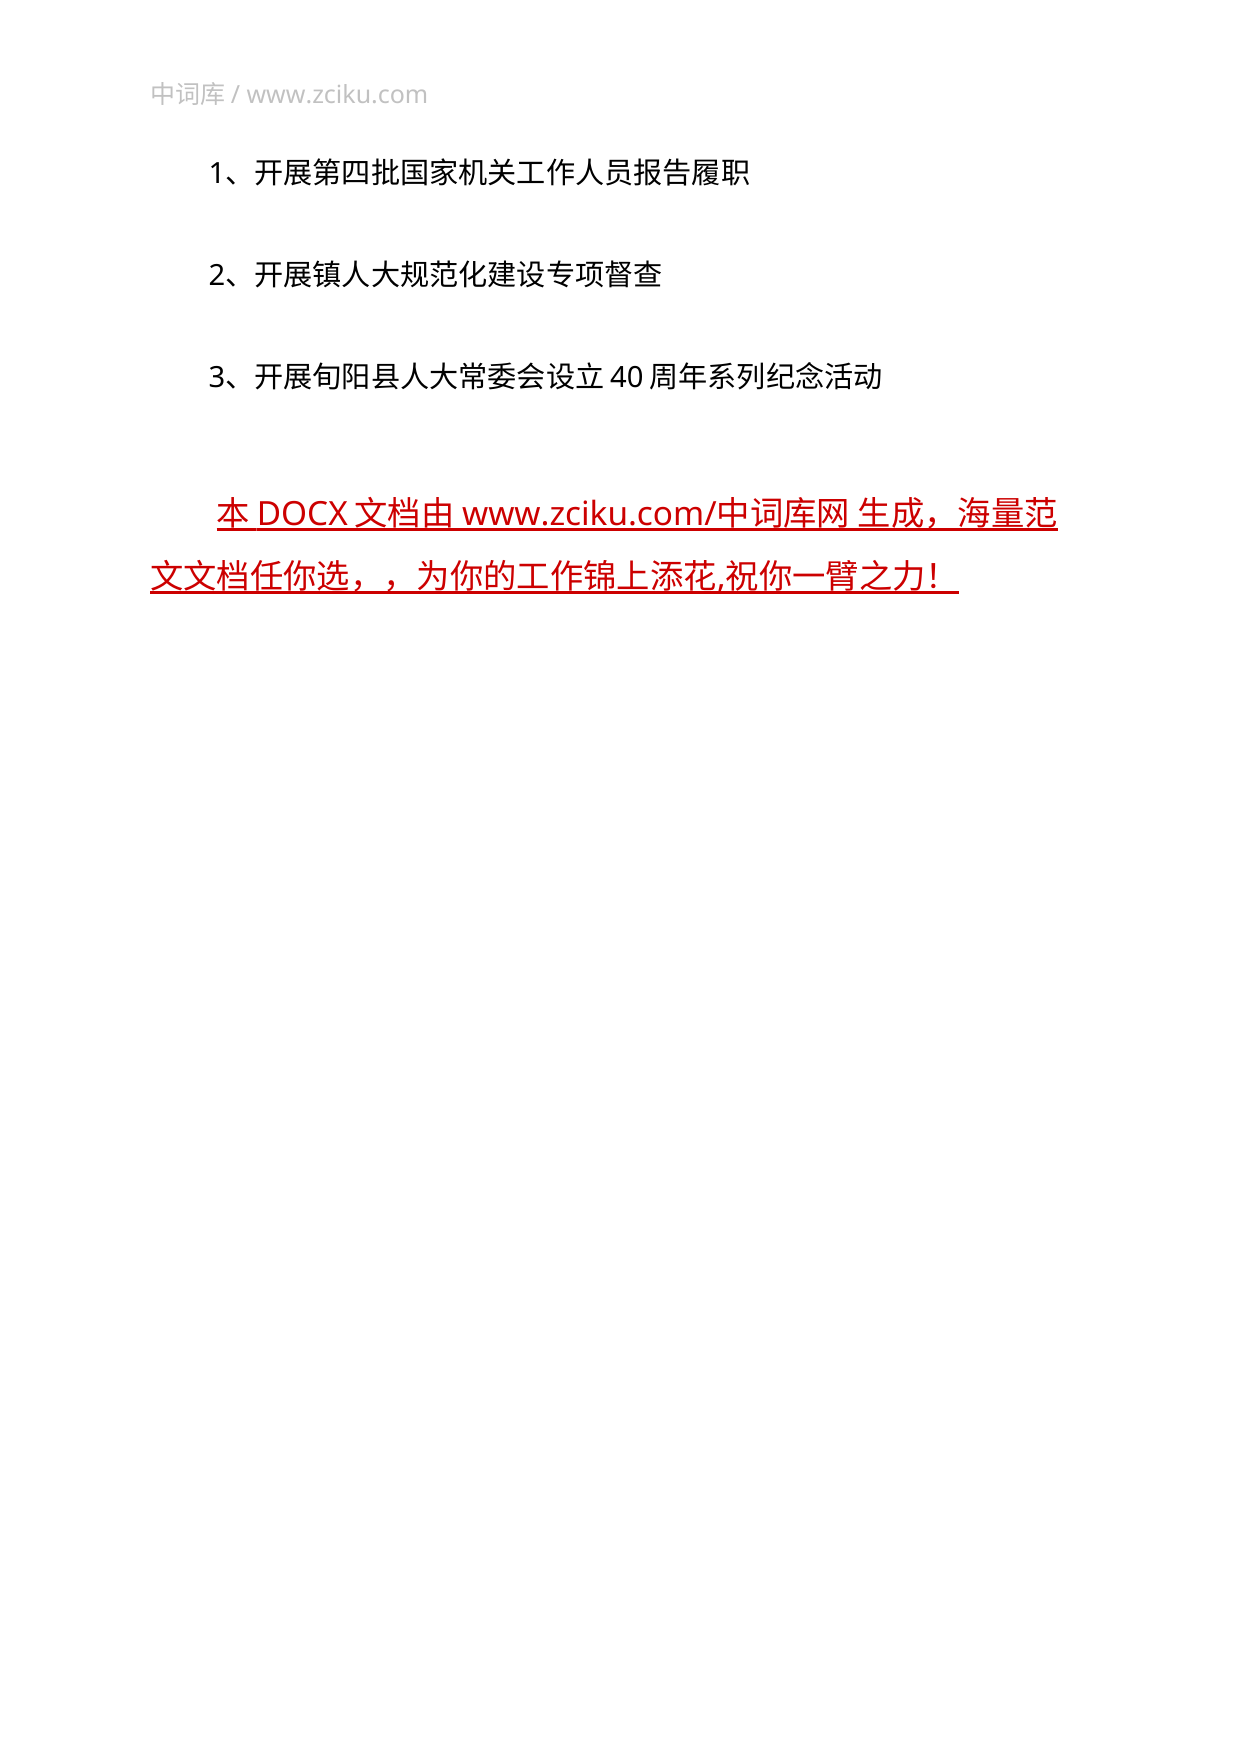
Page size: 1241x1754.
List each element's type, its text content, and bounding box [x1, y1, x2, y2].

text 1、开展第四批国家机关工作人员报告履职 [150, 150, 1090, 192]
text 2、开展镇人大规范化建设专项督查 [150, 252, 1090, 294]
text 本DOCX文档由 www.zciku.com/中词库网 生成，海量范文文档任你选，，为你的工作锦上添花,祝你一臂之力！ [150, 487, 1090, 598]
text 3、开展旬阳县人大常委会设立40周年系列纪念活动 [150, 354, 1090, 396]
